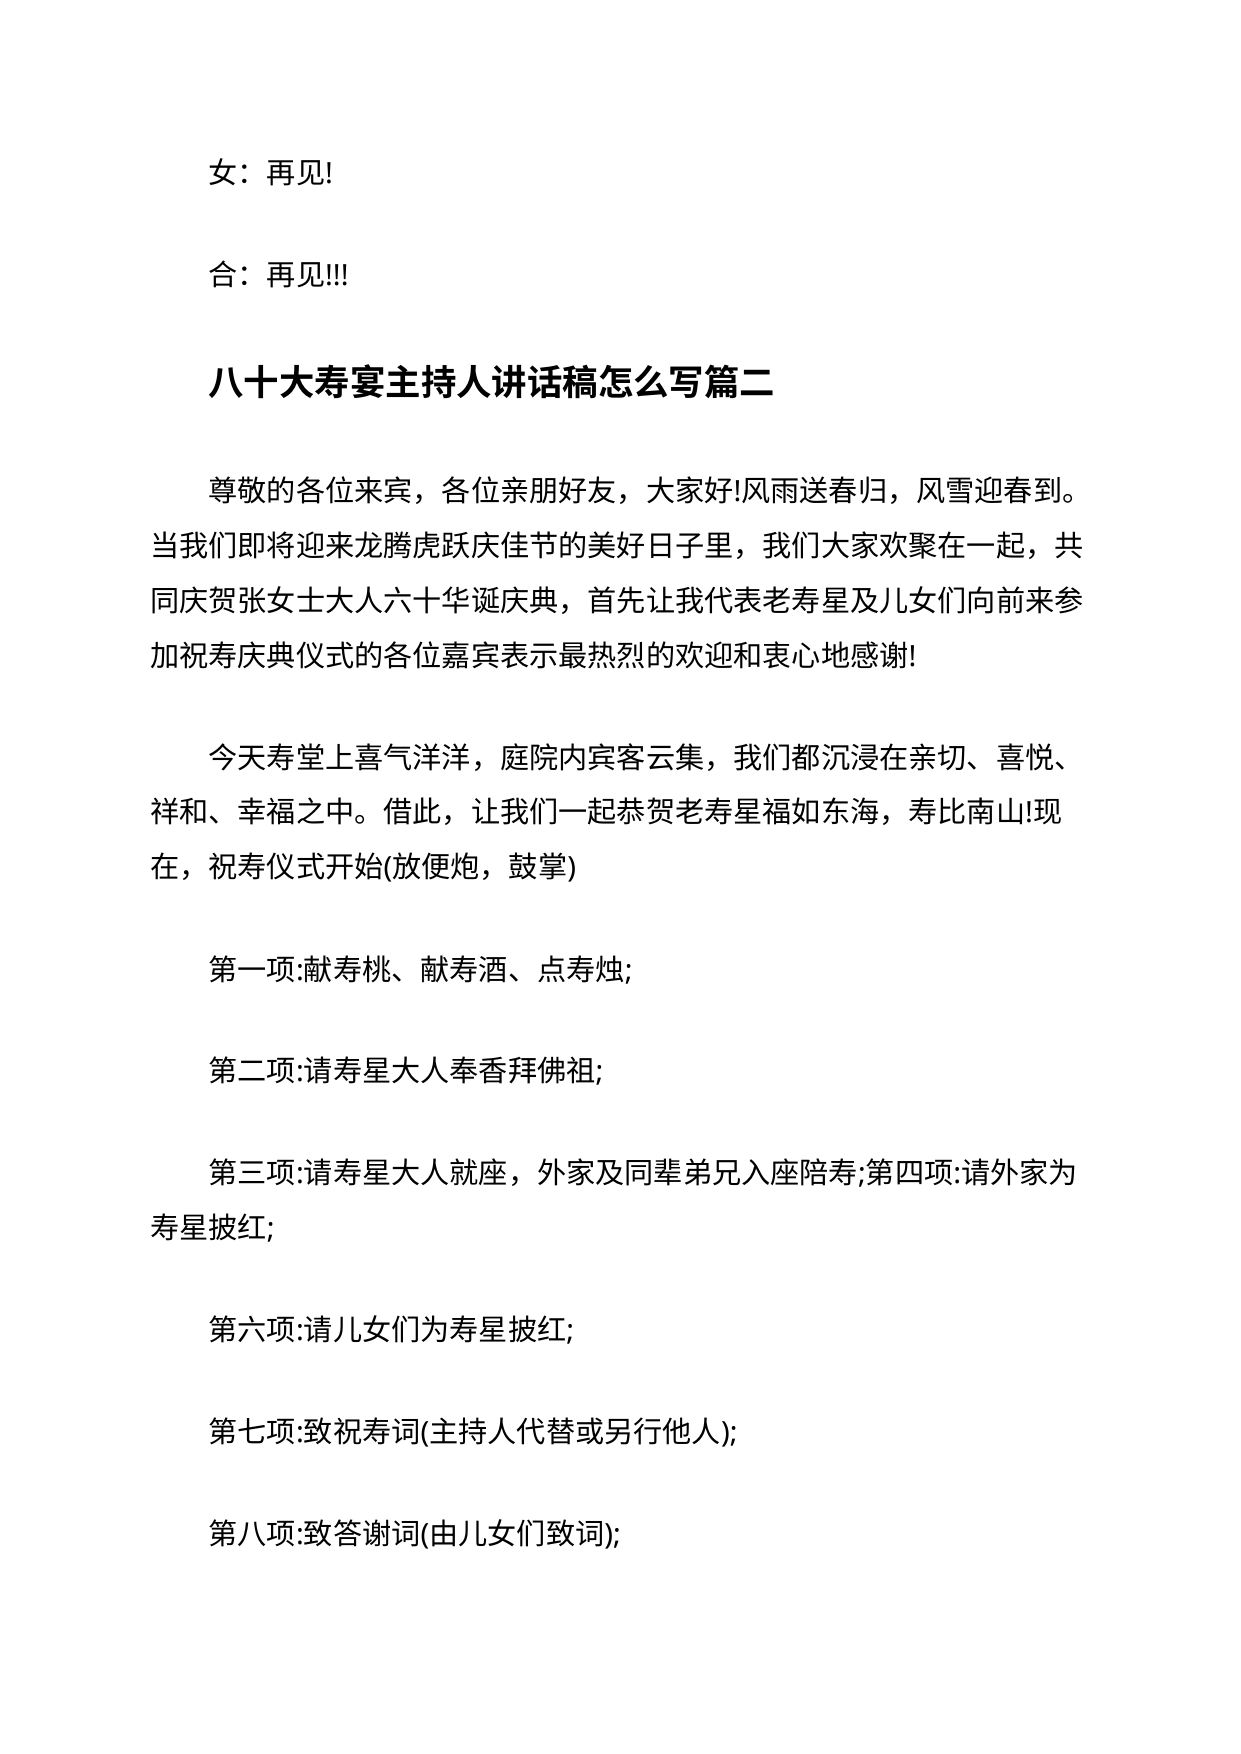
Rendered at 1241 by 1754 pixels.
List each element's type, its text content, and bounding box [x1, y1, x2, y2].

text 女：再见! [150, 150, 1090, 192]
text 合：再见!!! [150, 252, 1090, 294]
text 第一项:献寿桃、献寿酒、点寿烛; [150, 946, 1090, 988]
text 第六项:请儿女们为寿星披红; [150, 1307, 1090, 1349]
text 第七项:致祝寿词(主持人代替或另行他人); [150, 1409, 1090, 1451]
text 第三项:请寿星大人就座，外家及同辈弟兄入座陪寿;第四项:请外家为寿星披红; [150, 1150, 1090, 1247]
text 第二项:请寿星大人奉香拜佛祖; [150, 1048, 1090, 1090]
text 尊敬的各位来宾，各位亲朋好友，大家好!风雨送春归，风雪迎春到。当我们即将迎来龙腾虎跃庆佳节的美好日子里，我们大家欢聚在一起，共同庆贺张女士大人六十华诞庆典，首先让我代表老寿星及儿女们向前来参加祝寿庆典仪式的各位嘉宾表示最热烈的欢迎和衷心地感谢! [150, 467, 1090, 674]
text 八十大寿宴主持人讲话稿怎么写篇二 [150, 354, 1090, 405]
text 今天寿堂上喜气洋洋，庭院内宾客云集，我们都沉浸在亲切、喜悦、祥和、幸福之中。借此，让我们一起恭贺老寿星福如东海，寿比南山!现在，祝寿仪式开始(放便炮，鼓掌) [150, 734, 1090, 886]
text 第八项:致答谢词(由儿女们致词); [150, 1511, 1090, 1553]
